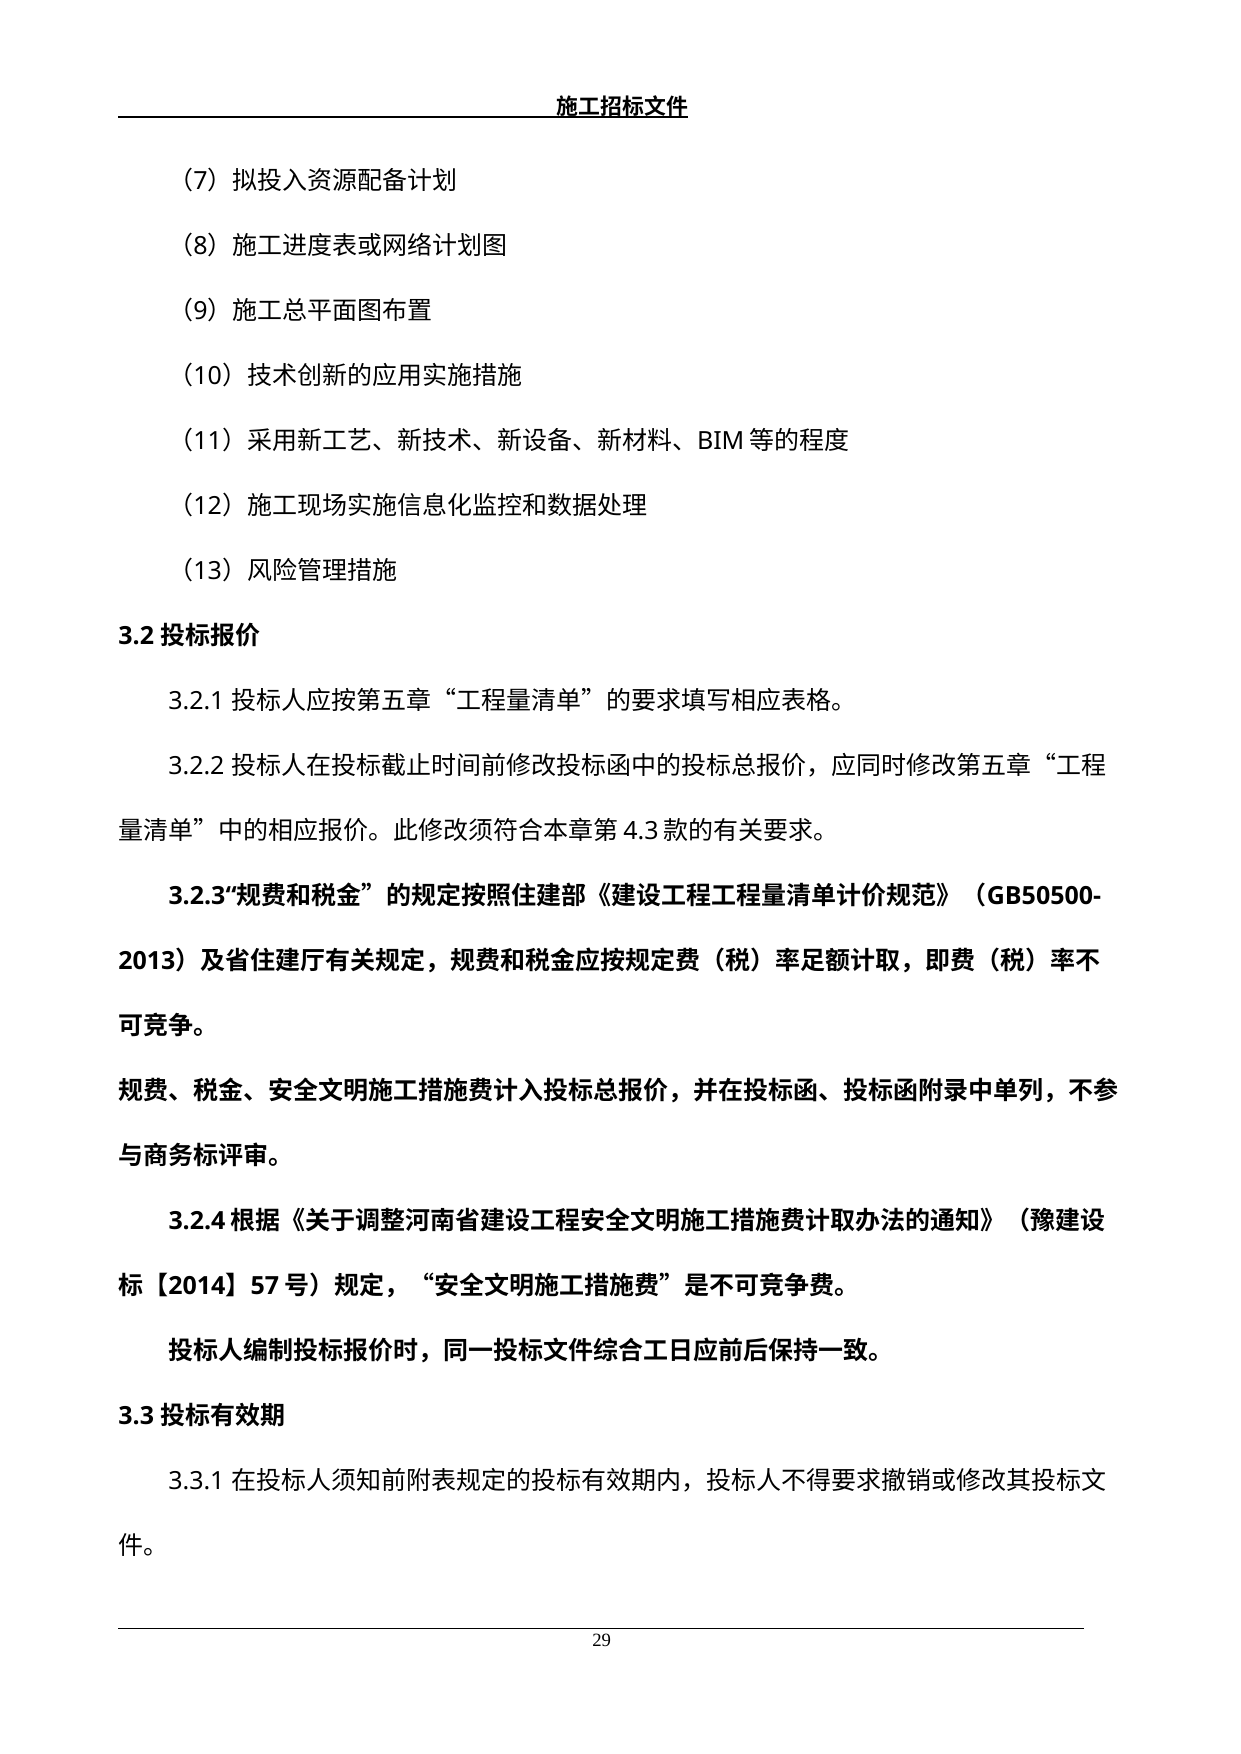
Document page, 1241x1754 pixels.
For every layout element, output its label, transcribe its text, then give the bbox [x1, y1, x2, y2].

text （8）施工进度表或网络计划图 [118, 211, 1122, 276]
text 3.2 投标报价 [118, 601, 1122, 666]
text （10）技术创新的应用实施措施 [118, 341, 1122, 406]
text 3.2.4根据《关于调整河南省建设工程安全文明施工措施费计取办法的通知》（豫建设标【2014】57号）规定，“安全文明施工措施费”是不可竞争费。 [118, 1186, 1122, 1316]
text 3.2.3“规费和税金”的规定按照住建部《建设工程工程量清单计价规范》（GB50500-2013）及省住建厅有关规定，规费和税金应按规定费（税）率足额计取，即费（税）率不可竞争。 [118, 861, 1122, 1056]
text 3.2.2 投标人在投标截止时间前修改投标函中的投标总报价，应同时修改第五章“工程量清单”中的相应报价。此修改须符合本章第4.3款的有关要求。 [118, 731, 1122, 861]
text （12）施工现场实施信息化监控和数据处理 [118, 471, 1122, 536]
text 3.3 投标有效期 [118, 1381, 1122, 1446]
text 3.2.1 投标人应按第五章“工程量清单”的要求填写相应表格。 [118, 666, 1122, 731]
text （9）施工总平面图布置 [118, 276, 1122, 341]
text （11）采用新工艺、新技术、新设备、新材料、BIM等的程度 [118, 406, 1122, 471]
text 3.3.1 在投标人须知前附表规定的投标有效期内，投标人不得要求撤销或修改其投标文件。 [118, 1446, 1122, 1576]
text （13）风险管理措施 [118, 536, 1122, 601]
text （7）拟投入资源配备计划 [118, 146, 1122, 211]
text 规费、税金、安全文明施工措施费计入投标总报价，并在投标函、投标函附录中单列，不参与商务标评审。 [118, 1056, 1122, 1186]
text 投标人编制投标报价时，同一投标文件综合工日应前后保持一致。 [118, 1316, 1122, 1381]
